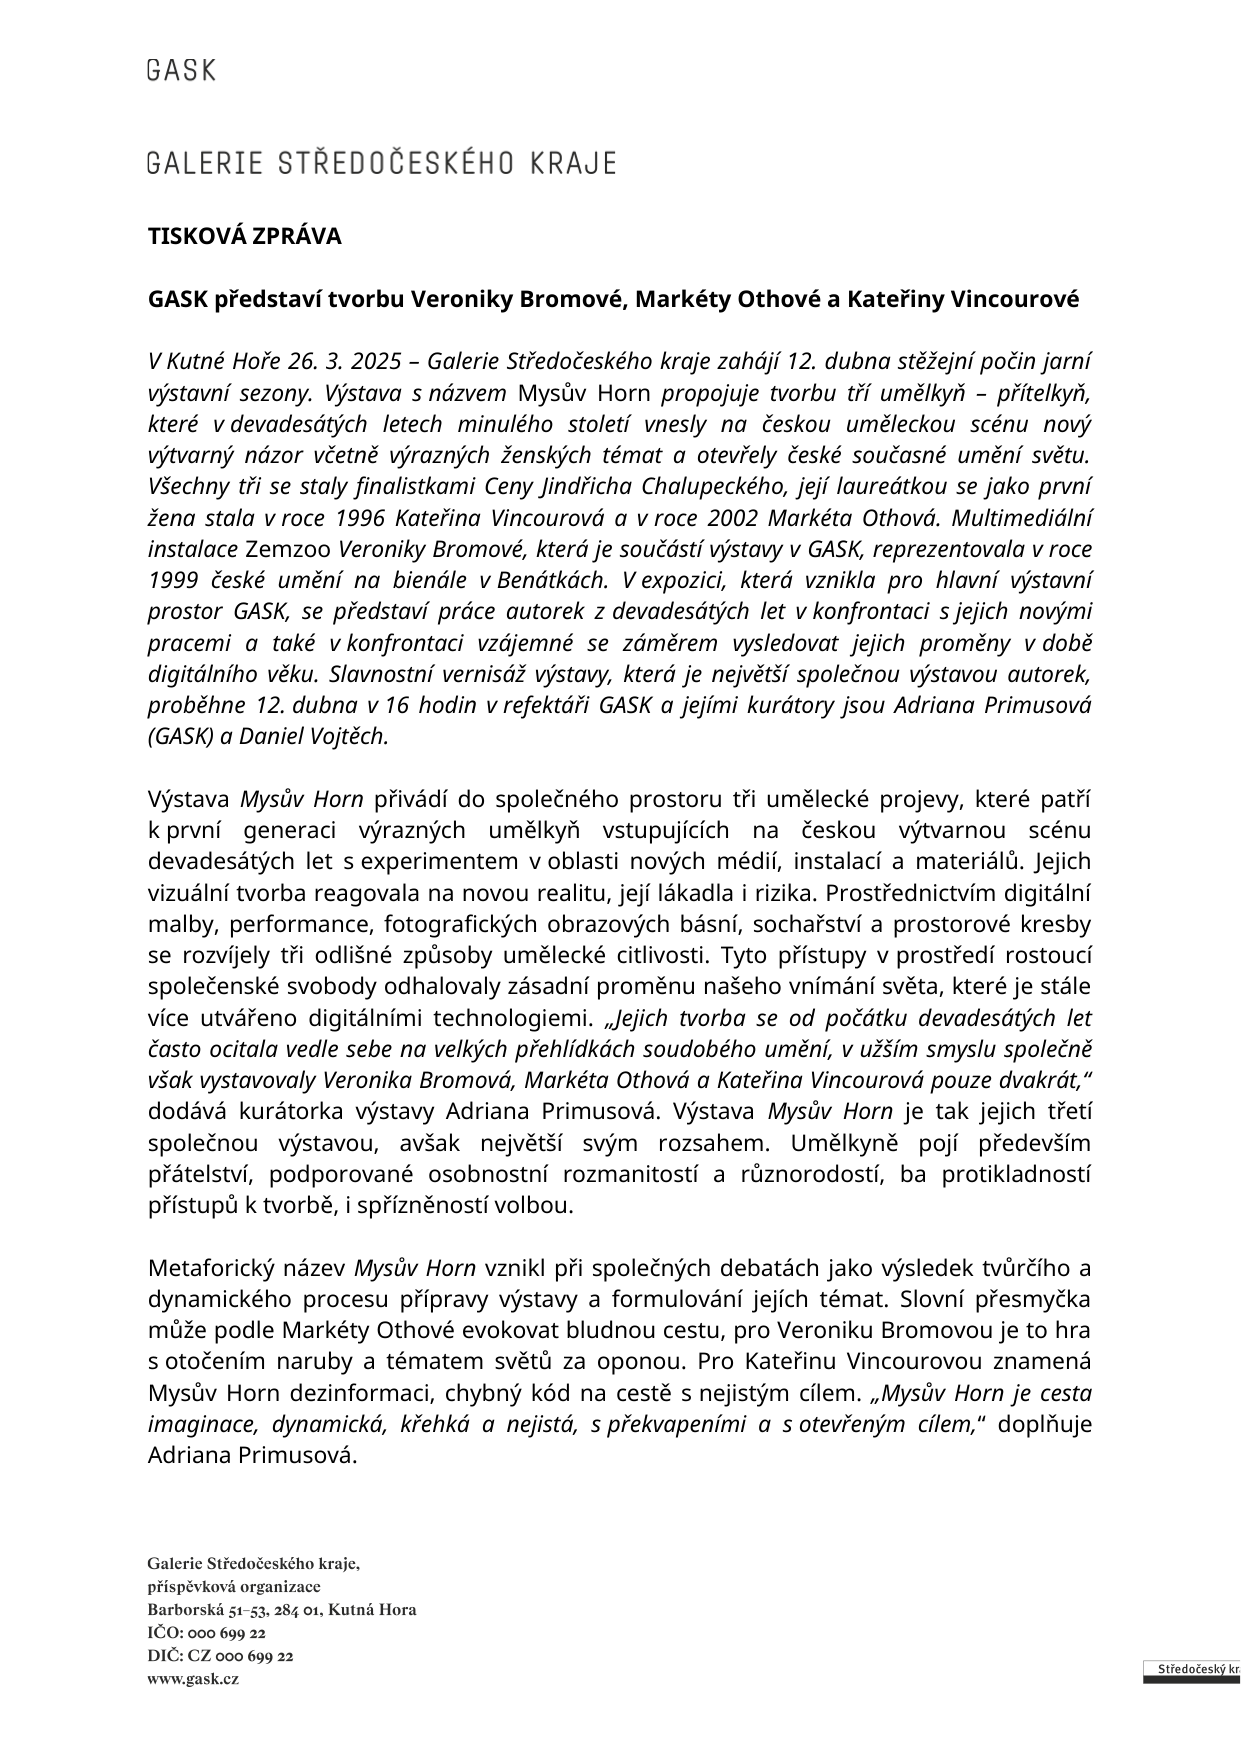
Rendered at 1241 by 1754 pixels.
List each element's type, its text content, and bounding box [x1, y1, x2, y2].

text Metaforický název Mysův Horn vznikl při společných debatách jako výsledek tvůrčího a dynamického procesu přípravy výstavy a formulování jejích témat. Slovní přesmyčka může podle Markéty Othové evokovat bludnou cestu, pro Veroniku Bromovou je to hra s otočením naruby a tématem světů za oponou. Pro Kateřinu Vincourovou znamená Mysův Horn dezinformaci, chybný kód na cestě s nejistým cílem. „Mysův Horn je cesta imaginace, dynamická, křehká a nejistá, s překvapeními a s otevřeným cílem,“ doplňuje Adriana Primusová. [148, 1252, 1093, 1470]
text Výstava Mysův Horn přivádí do společného prostoru tři umělecké projevy, které patří k první generaci výrazných umělkyň vstupujících na českou výtvarnou scénu devadesátých let s experimentem v oblasti nových médií, instalací a materiálů. Jejich vizuální tvorba reagovala na novou realitu, její lákadla i rizika. Prostřednictvím digitální malby, performance, fotografických obrazových básní, sochařství a prostorové kresby se rozvíjely tři odlišné způsoby umělecké citlivosti. Tyto přístupy v prostředí rostoucí společenské svobody odhalovaly zásadní proměnu našeho vnímání světa, které je stále více utvářeno digitálními technologiemi. „Jejich tvorba se od počátku devadesátých let často ocitala vedle sebe na velkých přehlídkách soudobého umění, v užším smyslu společně však vystavovaly Veronika Bromová, Markéta Othová a Kateřina Vincourová pouze dvakrát,“ dodává kurátorka výstavy Adriana Primusová. Výstava Mysův Horn je tak jejich třetí společnou výstavou, avšak největší svým rozsahem. Umělkyně pojí především přátelství, podporované osobnostní rozmanitostí a různorodostí, ba protikladností přístupů k tvorbě, i spřízněností volbou. [148, 783, 1093, 1220]
text TISKOVÁ ZPRÁVA [148, 220, 1093, 252]
picture [147, 1557, 1241, 1687]
text GASK představí tvorbu Veroniky Bromové, Markéty Othové a Kateřiny Vincourové [148, 283, 1093, 314]
text V Kutné Hoře 26. 3. 2025 – Galerie Středočeského kraje zahájí 12. dubna stěžejní počin jarní výstavní sezony. Výstava s názvem Mysův Horn propojuje tvorbu tří umělkyň – přítelkyň, které v devadesátých letech minulého století vnesly na českou uměleckou scénu nový výtvarný názor včetně výrazných ženských témat a otevřely české současné umění světu. Všechny tři se staly finalistkami Ceny Jindřicha Chalupeckého, její laureátkou se jako první žena stala v roce 1996 Kateřina Vincourová a v roce 2002 Markéta Othová. Multimediální instalace Zemzoo Veroniky Bromové, která je součástí výstavy v GASK, reprezentovala v roce 1999 české umění na bienále v Benátkách. V expozici, která vznikla pro hlavní výstavní prostor GASK, se představí práce autorek z devadesátých let v konfrontaci s jejich novými pracemi a také v konfrontaci vzájemné se záměrem vysledovat jejich proměny v době digitálního věku. Slavnostní vernisáž výstavy, která je největší společnou výstavou autorek, proběhne 12. dubna v 16 hodin v refektáři GASK a jejími kurátory jsou Adriana Primusová (GASK) a Daniel Vojtěch. [148, 345, 1093, 752]
picture [147, 59, 616, 174]
